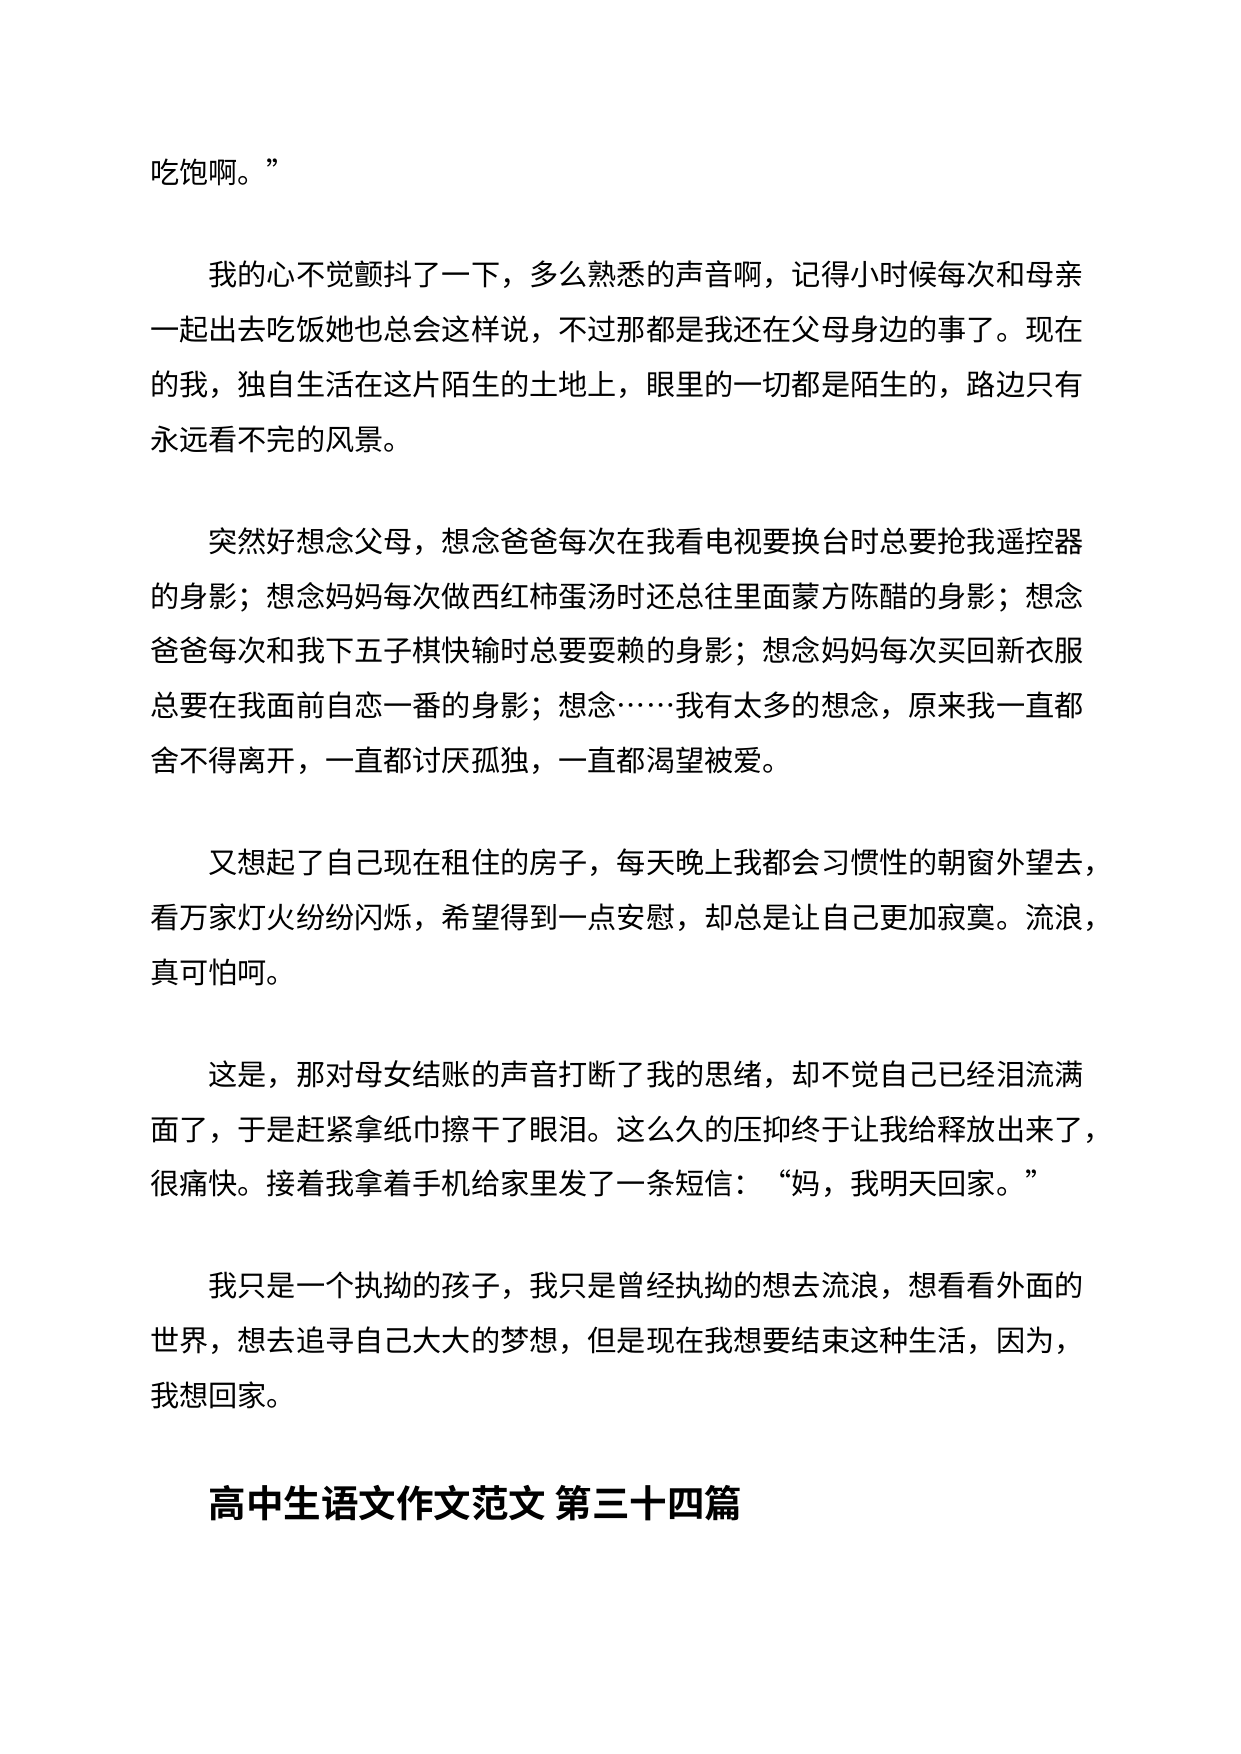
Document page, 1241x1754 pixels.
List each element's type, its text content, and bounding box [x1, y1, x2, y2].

text 高中生语文作文范文 第三十四篇 [150, 1474, 1090, 1528]
text 这是，那对母女结账的声音打断了我的思绪，却不觉自己已经泪流满面了，于是赶紧拿纸巾擦干了眼泪。这么久的压抑终于让我给释放出来了，很痛快。接着我拿着手机给家里发了一条短信：“妈，我明天回家。” [150, 1051, 1090, 1203]
text 我只是一个执拗的孩子，我只是曾经执拗的想去流浪，想看看外面的世界，想去追寻自己大大的梦想，但是现在我想要结束这种生活，因为，我想回家。 [150, 1263, 1090, 1415]
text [150, 150, 1090, 192]
text 突然好想念父母，想念爸爸每次在我看电视要换台时总要抢我遥控器的身影；想念妈妈每次做西红柿蛋汤时还总往里面蒙方陈醋的身影；想念爸爸每次和我下五子棋快输时总要耍赖的身影；想念妈妈每次买回新衣服总要在我面前自恋一番的身影；想念……我有太多的想念，原来我一直都舍不得离开，一直都讨厌孤独，一直都渴望被爱。 [150, 518, 1090, 780]
text 又想起了自己现在租住的房子，每天晚上我都会习惯性的朝窗外望去，看万家灯火纷纷闪烁，希望得到一点安慰，却总是让自己更加寂寞。流浪，真可怕呵。 [150, 839, 1090, 992]
text 我的心不觉颤抖了一下，多么熟悉的声音啊，记得小时候每次和母亲一起出去吃饭她也总会这样说，不过那都是我还在父母身边的事了。现在的我，独自生活在这片陌生的土地上，眼里的一切都是陌生的，路边只有永远看不完的风景。 [150, 252, 1090, 459]
